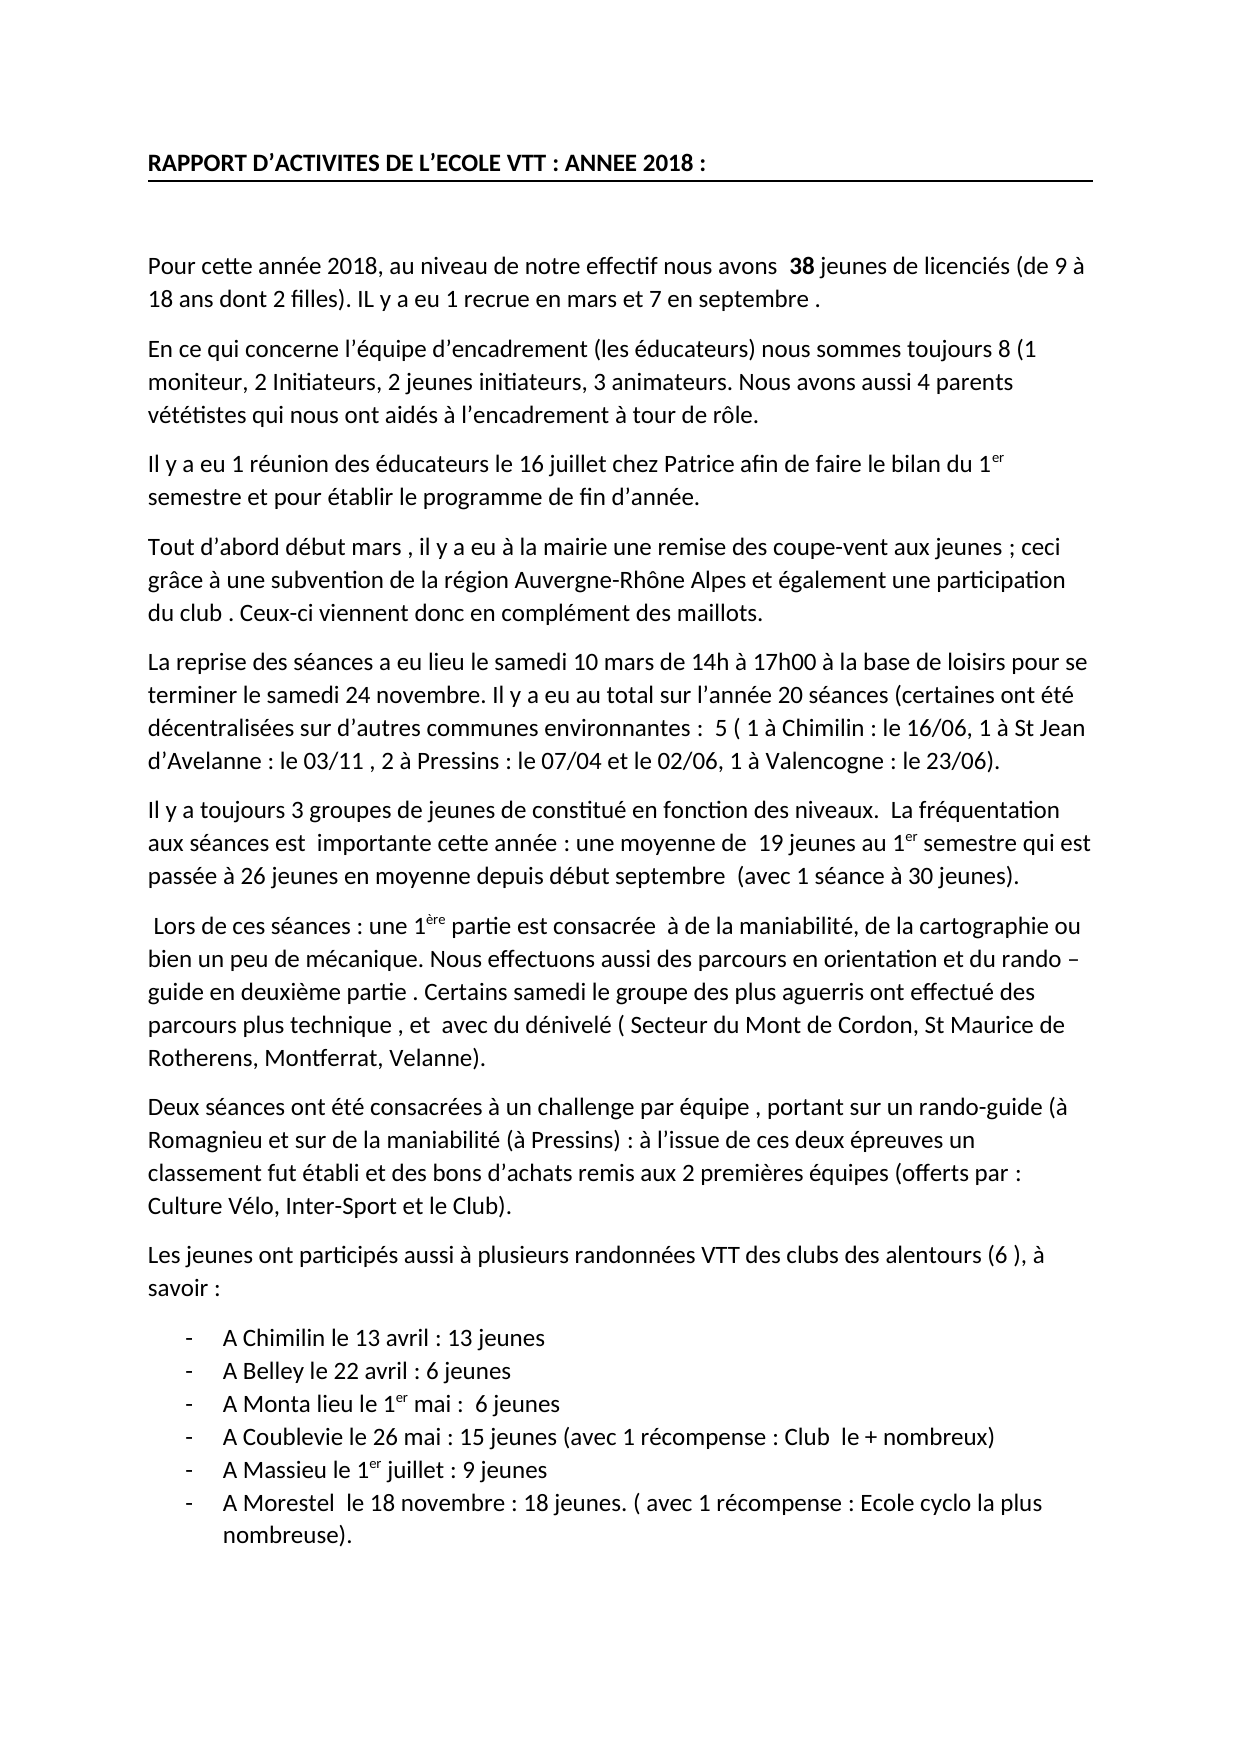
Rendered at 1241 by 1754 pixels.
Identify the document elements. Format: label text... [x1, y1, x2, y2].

text Les jeunes ont participés aussi à plusieurs randonnées VTT des clubs des alentours (6 ), à savoir : [148, 1239, 1093, 1303]
text La reprise des séances a eu lieu le samedi 10 mars de 14h à 17h00 à la base de loisirs pour se terminer le samedi 24 novembre. Il y a eu au total sur l’année 20 séances (certaines ont été décentralisées sur d’autres communes environnantes : 5 ( 1 à Chimilin : le 16/06, 1 à St Jean d’Avelanne : le 03/11 , 2 à Pressins : le 07/04 et le 02/06, 1 à Valencogne : le 23/06). [148, 646, 1093, 776]
text Pour cette année 2018, au niveau de notre effectif nous avons 38 jeunes de licenciés (de 9 à 18 ans dont 2 filles). IL y a eu 1 recrue en mars et 7 en septembre . [148, 250, 1093, 314]
text Il y a eu 1 réunion des éducateurs le 16 juillet chez Patrice afin de faire le bilan du 1er semestre et pour établir le programme de fin d’année. [148, 448, 1093, 512]
text Deux séances ont été consacrées à un challenge par équipe , portant sur un rando-guide (à Romagnieu et sur de la maniabilité (à Pressins) : à l’issue de ces deux épreuves un classement fut établi et des bons d’achats remis aux 2 premières équipes (offerts par : Culture Vélo, Inter-Sport et le Club). [148, 1091, 1093, 1221]
list A Massieu le 1er juillet : 9 jeunes [185, 1454, 1093, 1484]
text RAPPORT D’ACTIVITES DE L’ECOLE VTT : ANNEE 2018 : [148, 148, 1093, 180]
list A Morestel le 18 novembre : 18 jeunes. ( avec 1 récompense : Ecole cyclo la plus nombreuse). [185, 1487, 1093, 1550]
text Lors de ces séances : une 1ère partie est consacrée à de la maniabilité, de la cartographie ou bien un peu de mécanique. Nous effectuons aussi des parcours en orientation et du rando –guide en deuxième partie . Certains samedi le groupe des plus aguerris ont effectué des parcours plus technique , et avec du dénivelé ( Secteur du Mont de Cordon, St Maurice de Rotherens, Montferrat, Velanne). [148, 910, 1093, 1072]
text Tout d’abord début mars , il y a eu à la mairie une remise des coupe-vent aux jeunes ; ceci grâce à une subvention de la région Auvergne-Rhône Alpes et également une participation du club . Ceux-ci viennent donc en complément des maillots. [148, 531, 1093, 627]
list A Belley le 22 avril : 6 jeunes [185, 1355, 1093, 1386]
list A Chimilin le 13 avril : 13 jeunes [185, 1322, 1093, 1353]
list A Coublevie le 26 mai : 15 jeunes (avec 1 récompense : Club le + nombreux) [185, 1421, 1093, 1451]
list A Monta lieu le 1er mai : 6 jeunes [185, 1388, 1093, 1418]
text Il y a toujours 3 groupes de jeunes de constitué en fonction des niveaux. La fréquentation aux séances est importante cette année : une moyenne de 19 jeunes au 1er semestre qui est passée à 26 jeunes en moyenne depuis début septembre (avec 1 séance à 30 jeunes). [148, 794, 1093, 891]
text En ce qui concerne l’équipe d’encadrement (les éducateurs) nous sommes toujours 8 (1 moniteur, 2 Initiateurs, 2 jeunes initiateurs, 3 animateurs. Nous avons aussi 4 parents vététistes qui nous ont aidés à l’encadrement à tour de rôle. [148, 333, 1093, 429]
